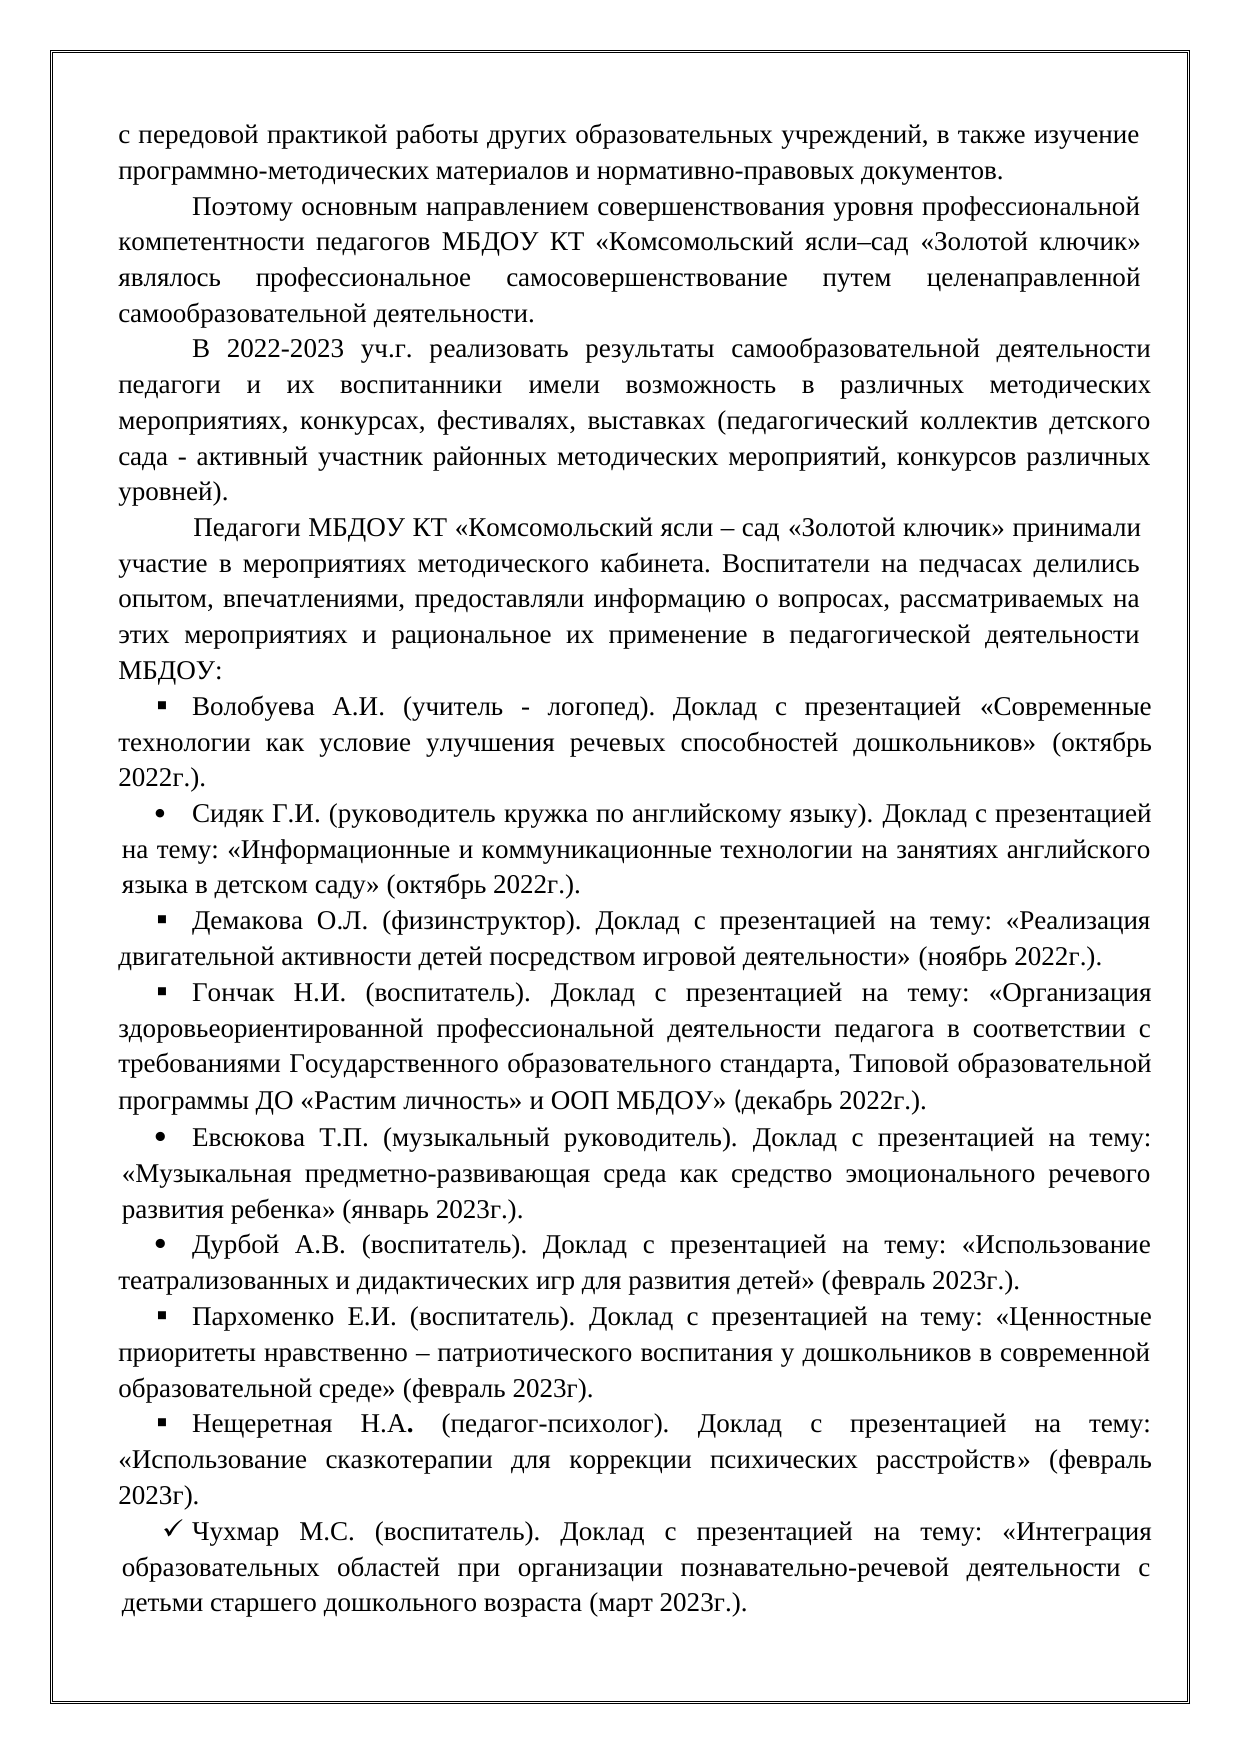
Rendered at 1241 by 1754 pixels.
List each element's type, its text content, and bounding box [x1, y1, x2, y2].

list Дурбой А.В. (воспитатель). Доклад с презентацией на тему: «Использование театрализованных и дидактических игр для развития детей» (февраль 2023г.). [118, 1229, 1152, 1296]
list Волобуева А.И. (учитель - логопед). Доклад с презентацией «Современные технологии как условие улучшения речевых способностей дошкольников» (октябрь 2022г.). [118, 690, 1152, 792]
text В 2022-2023 уч.г. реализовать результаты самообразовательной деятельности педагоги и их воспитанники имели возможность в различных методических мероприятиях, конкурсах, фестивалях, выставках (педагогический коллектив детского сада - активный участник районных методических мероприятий, конкурсов различных уровней). [118, 332, 1152, 507]
list Евсюкова Т.П. (музыкальный руководитель). Доклад с презентацией на тему: «Музыкальная предметно-развивающая среда как средство эмоционального речевого развития ребенка» (январь 2023г.). [122, 1121, 1152, 1224]
list Поэтому основным направлением совершенствования уровня профессиональной компетентности педагогов МБДОУ КТ «Комсомольский ясли–сад «Золотой ключик» являлось профессиональное самосовершенствование путем целенаправленной самообразовательной деятельности. [118, 189, 1141, 328]
list Сидяк Г.И. (руководитель кружка по английскому языку). Доклад с презентацией на тему: «Информационные и коммуникационные технологии на занятиях английского языка в детском саду» (октябрь 2022г.). [122, 797, 1152, 900]
list Чухмар М.С. (воспитатель). Доклад с презентацией на тему: «Интеграция образовательных областей при организации познавательно-речевой деятельности с детьми старшего дошкольного возраста (март 2023г.). [122, 1515, 1152, 1617]
list Педагоги МБДОУ КТ «Комсомольский ясли – сад «Золотой ключик» принимали участие в мероприятиях методического кабинета. Воспитатели на педчасах делились опытом, впечатлениями, предоставляли информацию о вопросах, рассматриваемых на этих мероприятиях и рациональное их применение в педагогической деятельности МБДОУ: [118, 511, 1141, 685]
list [118, 149, 1141, 185]
list Гончак Н.И. (воспитатель). Доклад с презентацией на тему: «Организация здоровьеориентированной профессиональной деятельности педагога в соответствии с требованиями Государственного образовательного стандарта, Типовой образовательной программы ДО «Растим личность» и ООП МБДОУ» (декабрь 2022г.). [118, 976, 1152, 1116]
list Нещеретная Н.А. (педагог-психолог). Доклад с презентацией на тему: «Использование сказкотерапии для коррекции психических расстройств» (февраль 2023г). [118, 1407, 1152, 1510]
list Пархоменко Е.И. (воспитатель). Доклад с презентацией на тему: «Ценностные приоритеты нравственно – патриотического воспитания у дошкольников в современной образовательной среде» (февраль 2023г). [118, 1300, 1152, 1403]
list Демакова О.Л. (физинструктор). Доклад с презентацией на тему: «Реализация двигательной активности детей посредством игровой деятельности» (ноябрь 2022г.). [118, 904, 1152, 971]
